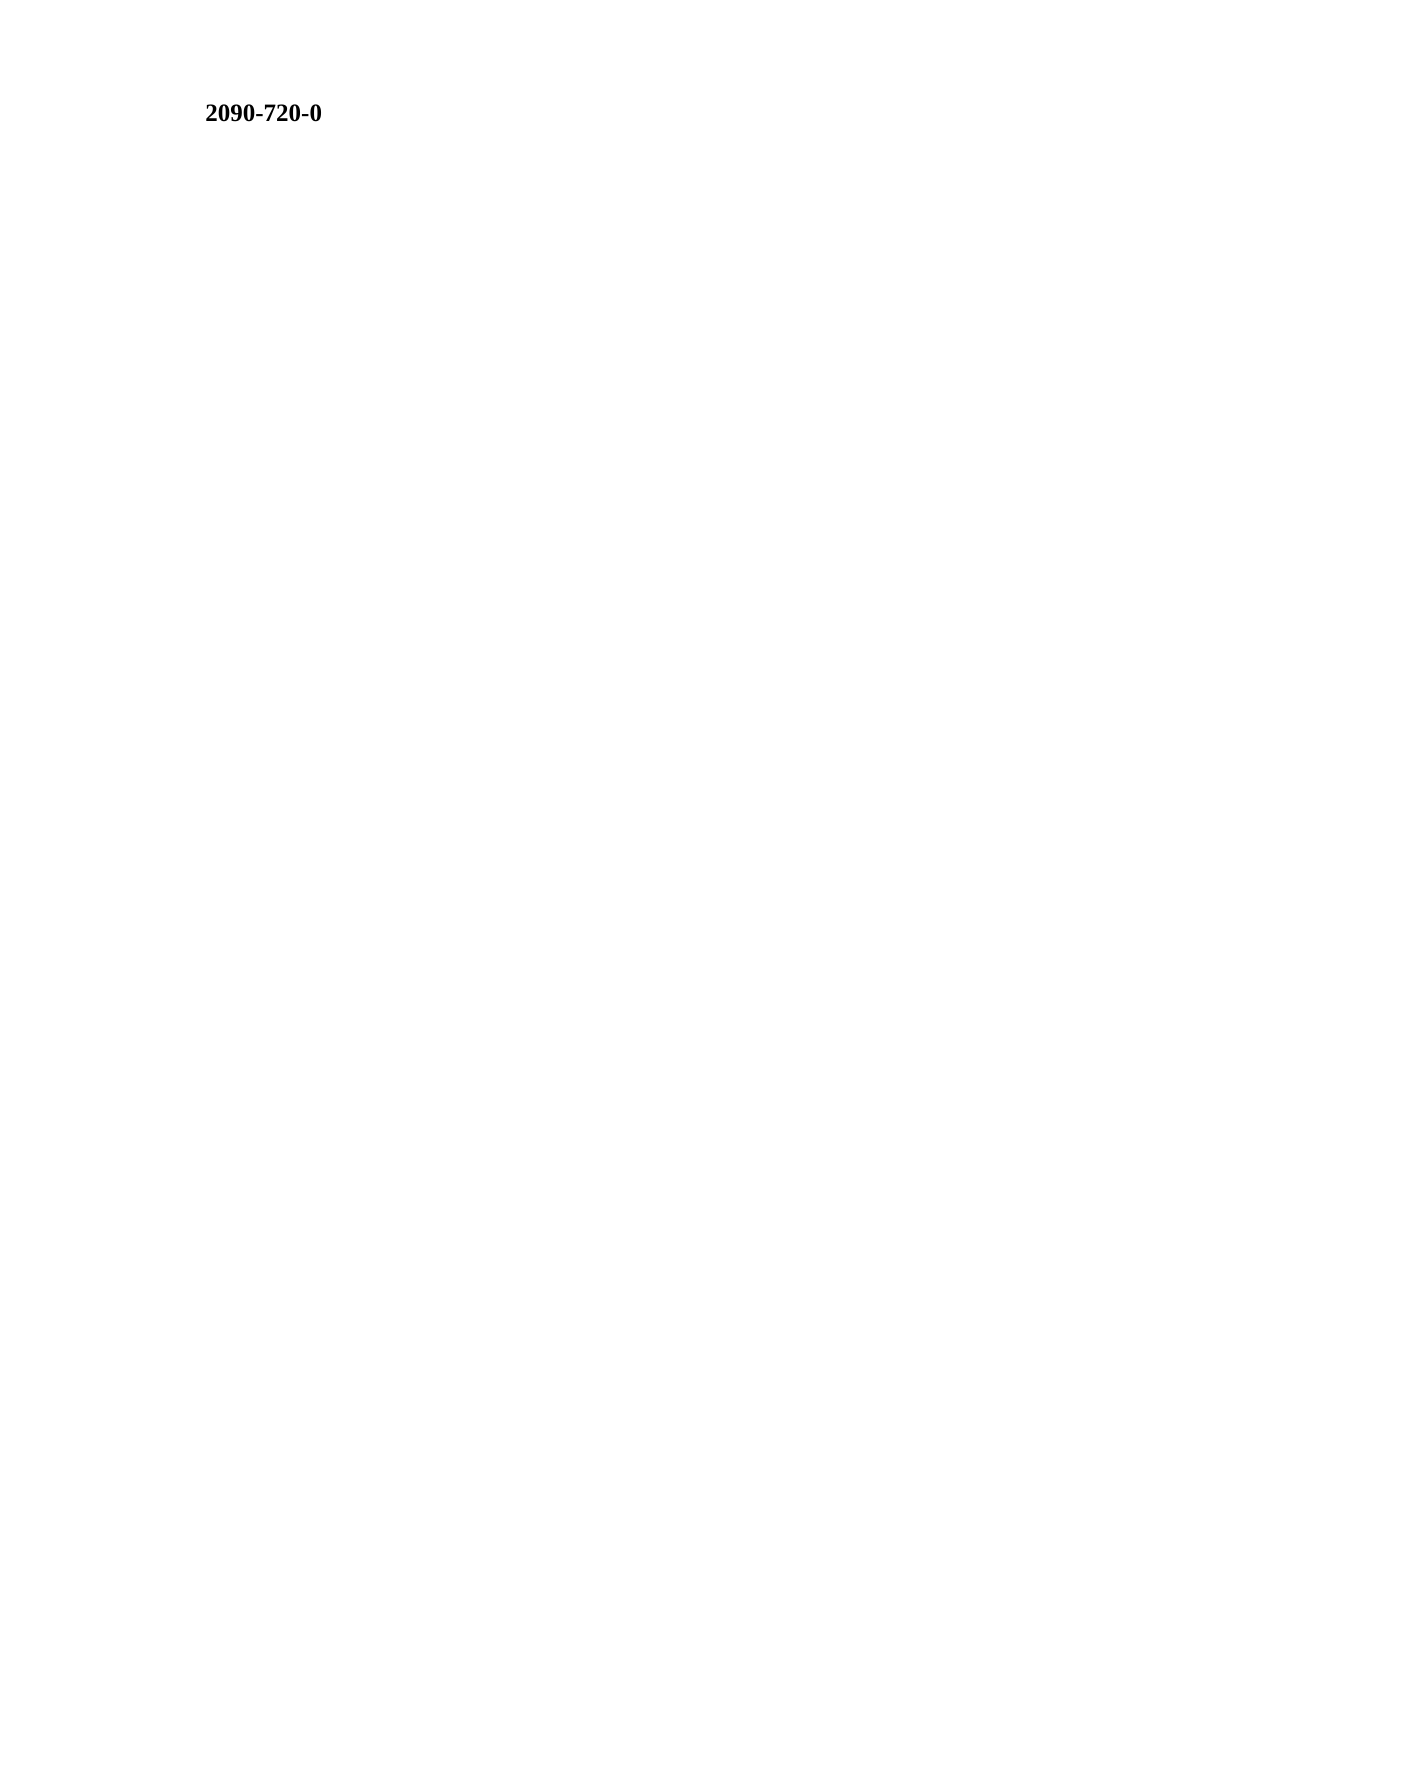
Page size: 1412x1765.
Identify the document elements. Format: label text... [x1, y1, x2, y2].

text 2090-720-0 [205, 101, 1268, 126]
